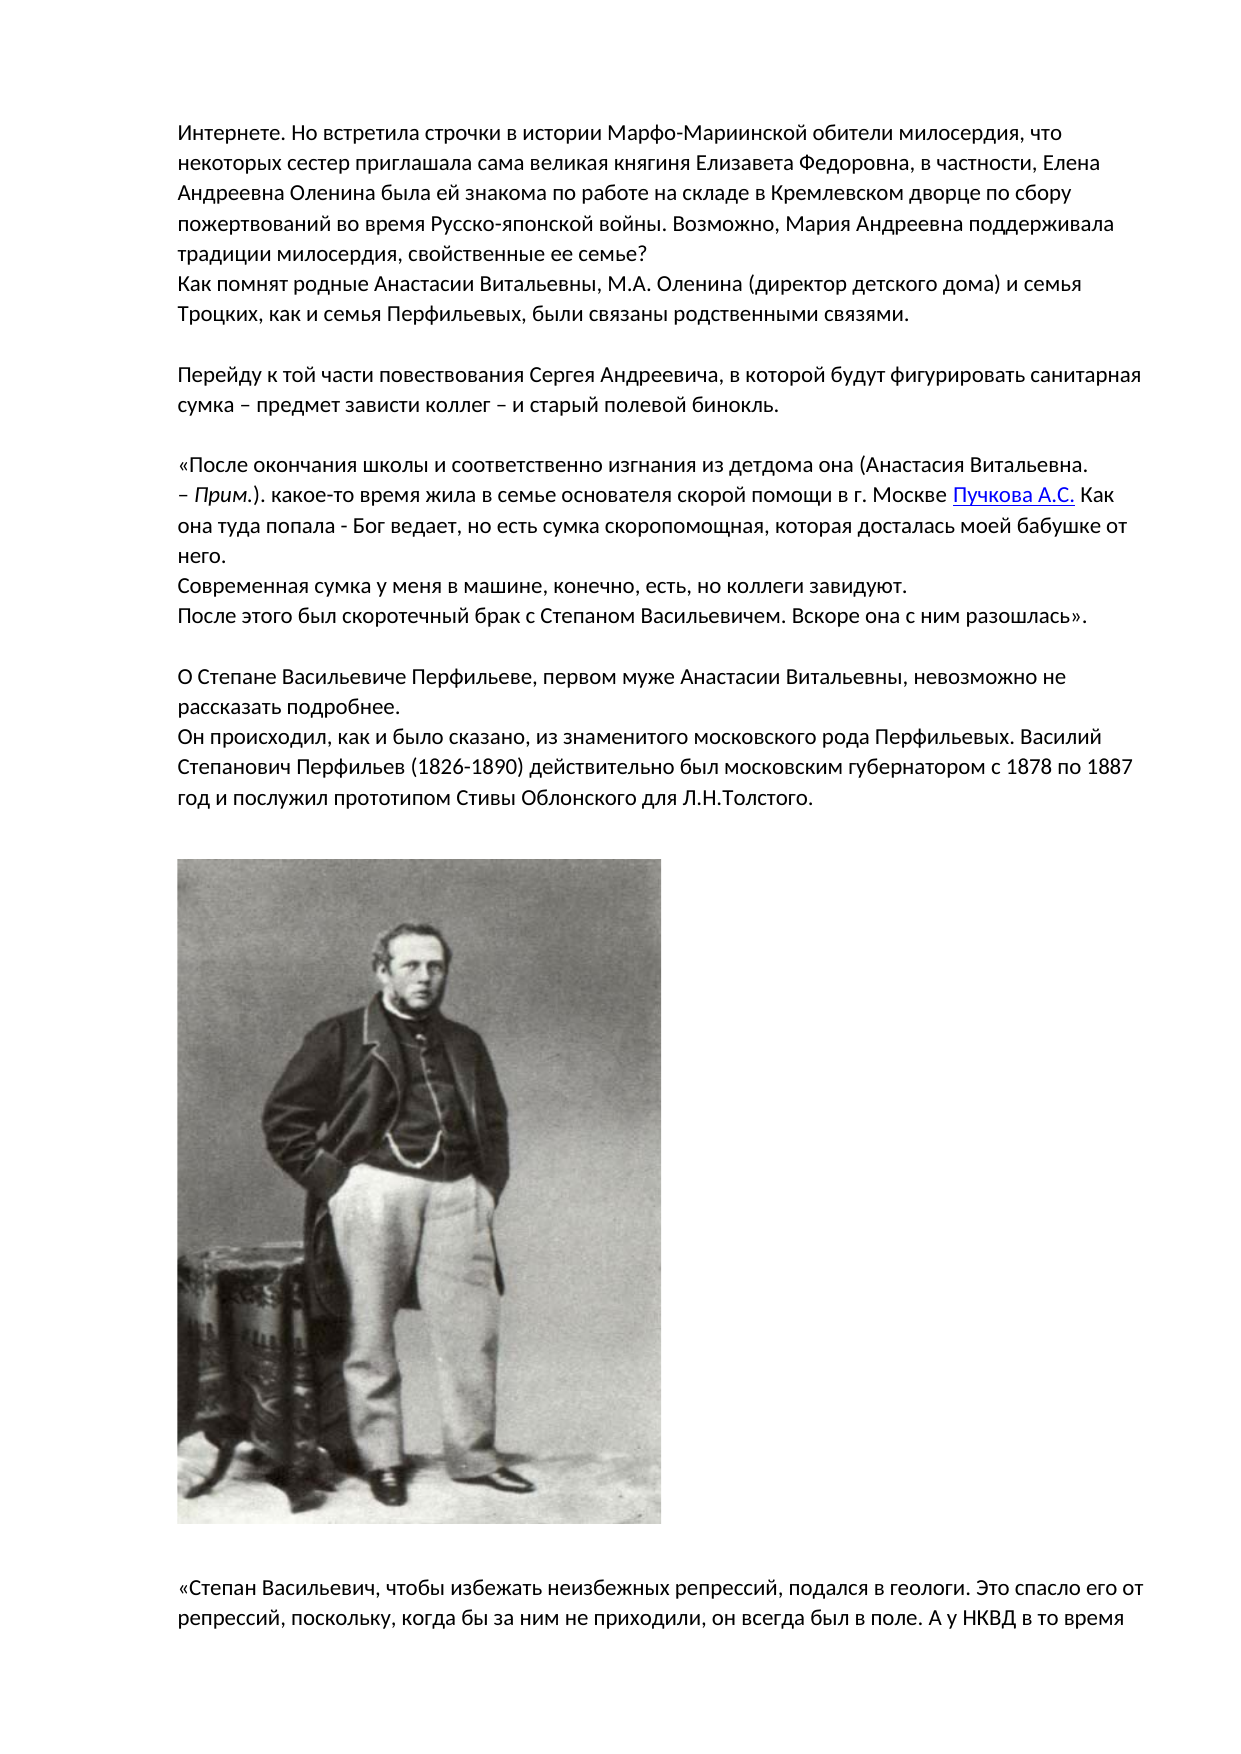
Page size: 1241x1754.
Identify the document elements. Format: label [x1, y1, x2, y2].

picture [177, 859, 662, 1524]
text [177, 1543, 1152, 1631]
text [177, 118, 1152, 841]
